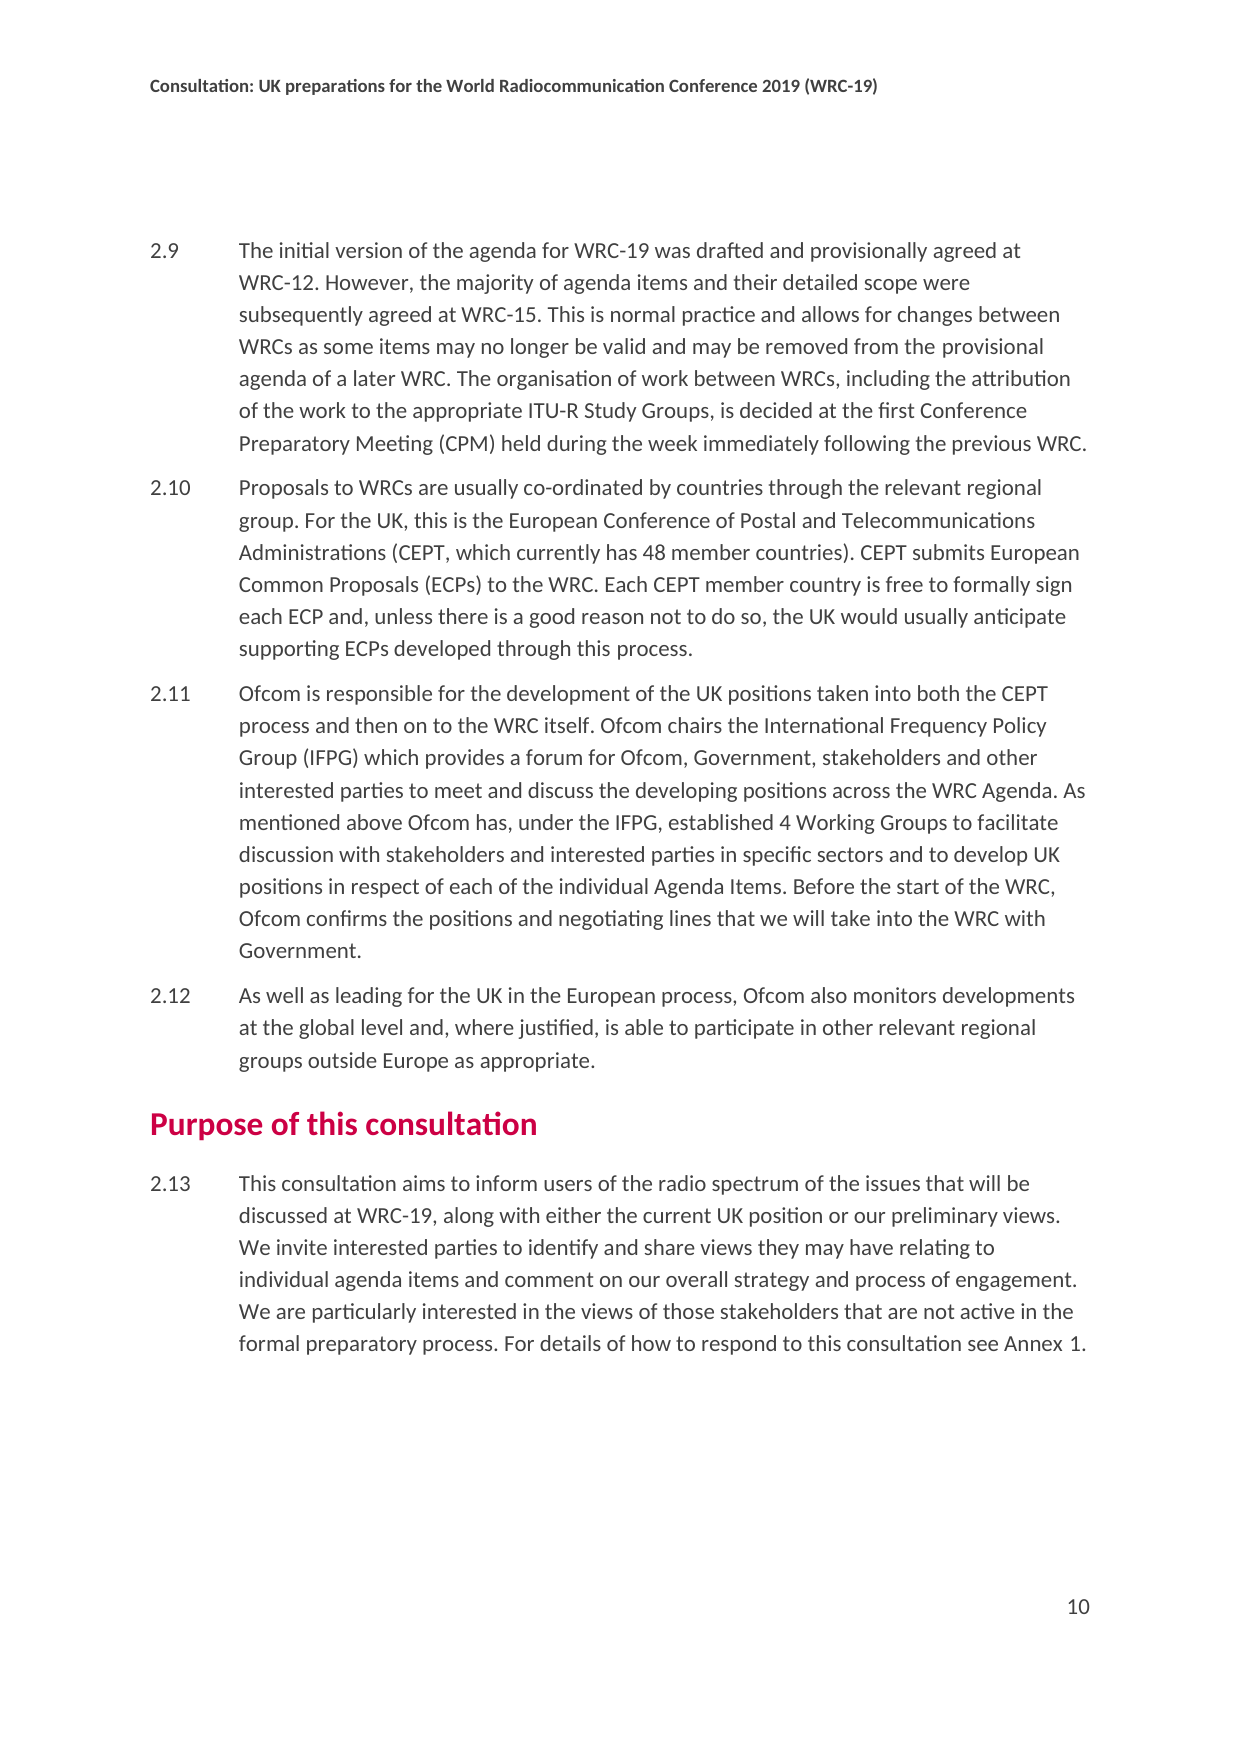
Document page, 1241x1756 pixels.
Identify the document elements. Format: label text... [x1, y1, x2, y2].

list The initial version of the agenda for WRC-19 was drafted and provisionally agreed at WRC-12. However, the majority of agenda items and their detailed scope were subsequently agreed at WRC-15. This is normal practice and allows for changes between WRCs as some items may no longer be valid and may be removed from the provisional [150, 236, 1063, 360]
list As well as leading for the UK in the European process, Ofcom also monitors developments at the global level and, where justified, is able to participate in other relevant regional groups outside Europe as appropriate. [150, 981, 1078, 1074]
list Proposals to WRCs are usually co-ordinated by countries through the relevant regional group. For the UK, this is the European Conference of Postal and Telecommunications Administrations (CEPT, which currently has 48 member countries). CEPT submits European Common Proposals (ECPs) to the WRC. Each CEPT member country is free to formally sign each ECP and, unless there is a good reason not to do so, the UK would usually anticipate supporting ECPs developed through this process. [150, 473, 1083, 662]
subtitle Purpose of this consultation [150, 1103, 1103, 1144]
list This consultation aims to inform users of the radio spectrum of the issues that will be discussed at WRC-19, along with either the current UK position or our preliminary views. We invite interested parties to identify and share views they may have relating to individual agenda items and comment on our overall strategy and process of engagement. We are particularly interested in the views of those stakeholders that are not active in the formal preparatory process. For details of how to respond to this consultation see Annex 1. [150, 1169, 1088, 1358]
list Ofcom is responsible for the development of the UK positions taken into both the CEPT process and then on to the WRC itself. Ofcom chairs the International Frequency Policy Group (IFPG) which provides a forum for Ofcom, Government, stakeholders and other interested parties to meet and discuss the developing positions across the WRC Agenda. As mentioned above Ofcom has, under the IFPG, established 4 Working Groups to facilitate discussion with stakeholders and interested parties in specific sectors and to develop UK positions in respect of each of the individual Agenda Items. Before the start of the WRC, Ofcom confirms the positions and negotiating lines that we will take into the WRC with Government. [150, 679, 1088, 965]
text agenda of a later WRC. The organisation of work between WRCs, including the attribution of the work to the appropriate ITU-R Study Groups, is decided at the first Conference Preparatory Meeting (CPM) held during the week immediately following the previous WRC. [239, 364, 1092, 457]
